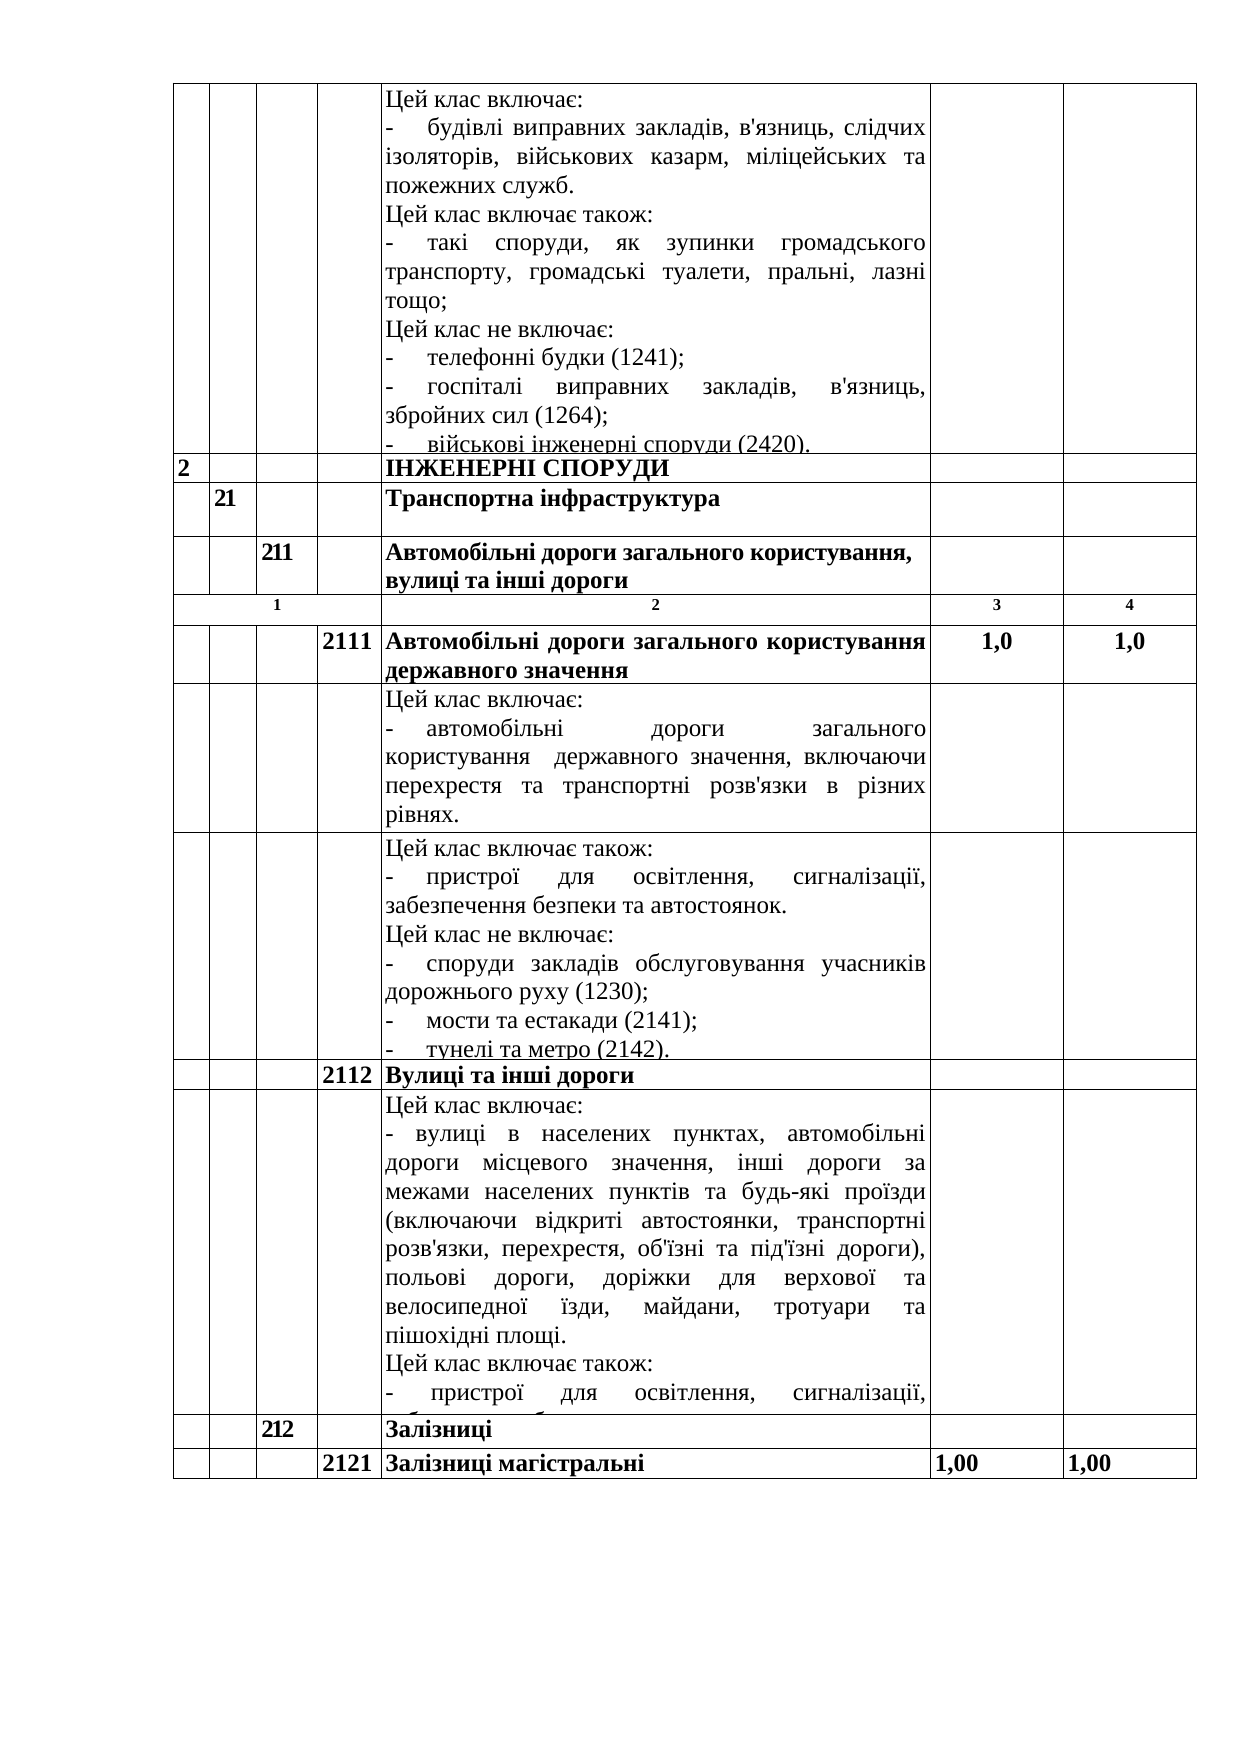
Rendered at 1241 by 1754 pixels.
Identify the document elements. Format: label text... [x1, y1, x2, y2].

table_cell [174, 684, 209, 832]
table_cell [1064, 1060, 1196, 1089]
table_cell [931, 1090, 1063, 1413]
table_cell [210, 684, 256, 832]
table_cell [318, 684, 381, 832]
table_cell [1192, 454, 1196, 482]
table_cell [210, 1415, 256, 1447]
table_cell [931, 483, 1063, 536]
table_cell 2112 [318, 1060, 381, 1089]
table_cell [318, 483, 381, 536]
table_cell [318, 84, 381, 452]
table_cell [1064, 1090, 1196, 1413]
table_cell Залізниці [382, 1415, 930, 1447]
table_cell 1,0 [931, 626, 1063, 683]
table_cell Вулиці та інші дороги [382, 1060, 930, 1089]
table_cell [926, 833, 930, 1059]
table_cell [174, 537, 209, 594]
table_cell [1059, 454, 1063, 482]
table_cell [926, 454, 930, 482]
table_cell 212 [257, 1415, 317, 1447]
table_cell [1064, 684, 1196, 832]
table_cell 1 [174, 595, 381, 625]
table_cell [1064, 537, 1196, 594]
table_cell [174, 483, 209, 536]
table_cell [1064, 833, 1196, 1059]
table_cell [210, 537, 256, 594]
table_cell [931, 833, 1063, 1059]
table_cell 211 [257, 537, 317, 594]
table_cell [257, 684, 317, 832]
table_cell [257, 84, 317, 452]
table_cell [318, 833, 381, 1059]
table_cell 2111 [318, 626, 381, 683]
table_cell [210, 454, 214, 482]
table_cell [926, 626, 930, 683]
table_cell [257, 483, 317, 536]
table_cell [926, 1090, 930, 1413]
table_cell [257, 833, 317, 1059]
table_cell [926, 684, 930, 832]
table_cell [210, 626, 256, 683]
table_cell [257, 454, 261, 482]
table_cell [210, 84, 256, 452]
table_cell [377, 454, 381, 482]
table_cell [210, 1090, 256, 1413]
table_cell [257, 1090, 317, 1413]
table_cell [174, 833, 209, 1059]
table_cell [318, 537, 381, 594]
table_cell [210, 1449, 214, 1477]
table_cell [318, 454, 322, 482]
table_cell [210, 833, 256, 1059]
table_cell [257, 1060, 317, 1089]
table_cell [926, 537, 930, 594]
table_cell 3 [931, 595, 1063, 625]
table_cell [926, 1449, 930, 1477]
table_cell [318, 1090, 381, 1413]
table_cell 1,0 [1064, 626, 1196, 683]
table_cell [257, 1449, 261, 1477]
table_cell [174, 626, 209, 683]
table_cell 4 [1064, 595, 1196, 625]
table_cell [1064, 483, 1196, 536]
table_cell 21 [210, 483, 256, 536]
table_cell [174, 1415, 209, 1447]
table_cell 2 [382, 595, 930, 625]
table_cell [174, 84, 209, 452]
table_cell [931, 684, 1063, 832]
table_cell [931, 84, 1063, 452]
table_cell [1064, 1415, 1196, 1447]
table_cell [931, 1415, 1063, 1447]
table_cell [257, 626, 317, 683]
table_cell [210, 1060, 256, 1089]
table_cell Транспортна інфраструктура [382, 483, 930, 536]
table_cell [1064, 84, 1196, 452]
table_cell [931, 537, 1063, 594]
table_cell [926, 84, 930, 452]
table_cell [174, 1090, 209, 1413]
table_cell [174, 1060, 209, 1089]
table_cell [931, 1060, 1063, 1089]
table_cell [318, 1415, 381, 1447]
